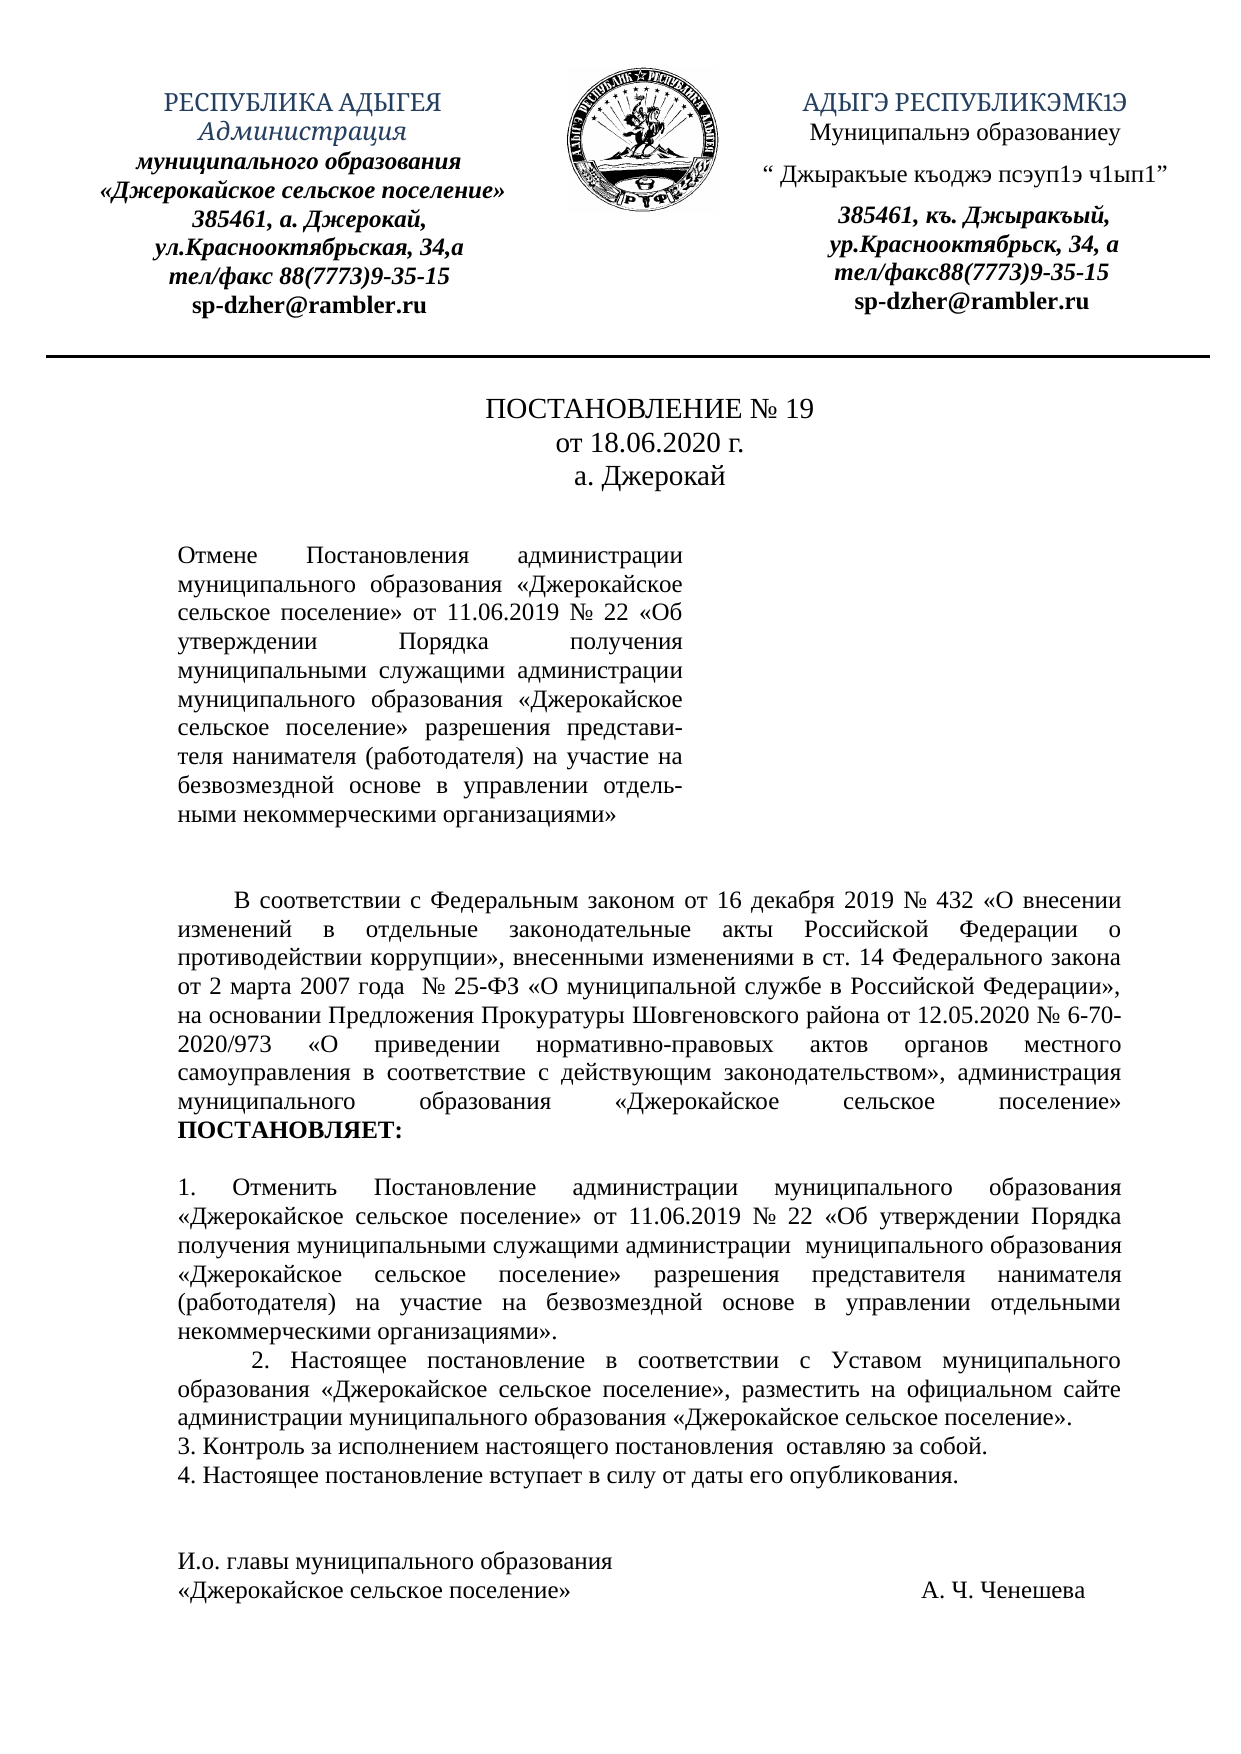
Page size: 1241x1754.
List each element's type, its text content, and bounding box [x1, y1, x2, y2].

table_header [559, 68, 720, 355]
text а. Джерокай [177, 458, 1122, 492]
table_header АДЫГЭ РЕСПУБЛИКЭМК1Э Муниципальнэ образованиеу “ Джыракъые къоджэ псэуп1э ч1ып1” 385461, къ. Джыракъый, ур.Краснооктябрьск, 34, а тел/факс88(7773)9-35-15 sp-dzher@rambler.ru [720, 68, 1210, 355]
text от 18.06.2020 г. [177, 425, 1122, 458]
picture [566, 67, 720, 213]
table_header Отмене Постановления администрации муниципального образования «Джерокайское сельское поселение» от 11.06.2019 № 22 «Об утверждении Порядка получения муниципальными служащими администрации муниципального образования «Джерокайское сельское поселение» разрешения представи-теля нанимателя (работодателя) на участие на безвозмездной основе в управлении отдель-ными некоммерческими организациями» [166, 511, 694, 885]
text 2. Настоящее постановление в соответствии с Уставом муниципального образования «Джерокайское сельское поселение», разместить на официальном сайте администрации муниципального образования «Джерокайское сельское поселение». [177, 1345, 1122, 1431]
text ПОСТАНОВЛЕНИЕ № 19 [177, 391, 1122, 425]
list И.о. главы муниципального образования [177, 1546, 1122, 1575]
list «Джерокайское сельское поселение» А. Ч. Ченешева [177, 1575, 1122, 1604]
text 3. Контроль за исполнением настоящего постановления оставляю за собой. [177, 1431, 1122, 1460]
table_header РЕСПУБЛИКА АДЫГЕЯ Администрация муниципального образования «Джерокайское сельское поселение» 385461, а. Джерокай, ул.Краснооктябрьская, 34,а тел/факс 88(7773)9-35-15 sp-dzher@rambler.ru [46, 68, 559, 355]
text 4. Настоящее постановление вступает в силу от даты его опубликования. [177, 1460, 1122, 1489]
text 1. Отменить Постановление администрации муниципального образования «Джерокайское сельское поселение» от 11.06.2019 № 22 «Об утверждении Порядка получения муниципальными служащими администрации муниципального образования «Джерокайское сельское поселение» разрешения представителя нанимателя (работодателя) на участие на безвозмездной основе в управлении отдельными некоммерческими организациями». [177, 1172, 1122, 1345]
text В соответствии с Федеральным законом от 16 декабря 2019 № 432 «О внесении изменений в отдельные законодательные акты Российской Федерации о противодействии коррупции», внесенными изменениями в ст. 14 Федерального закона от 2 марта 2007 года № 25-ФЗ «О муниципальной службе в Российской Федерации», на основании Предложения Прокуратуры Шовгеновского района от 12.05.2020 № 6-70-2020/973 «О приведении нормативно-правовых актов органов местного самоуправления в соответствие с действующим законодательством», администрация муниципального образования «Джерокайское сельское поселение» ПОСТАНОВЛЯЕТ: [177, 885, 1122, 1144]
